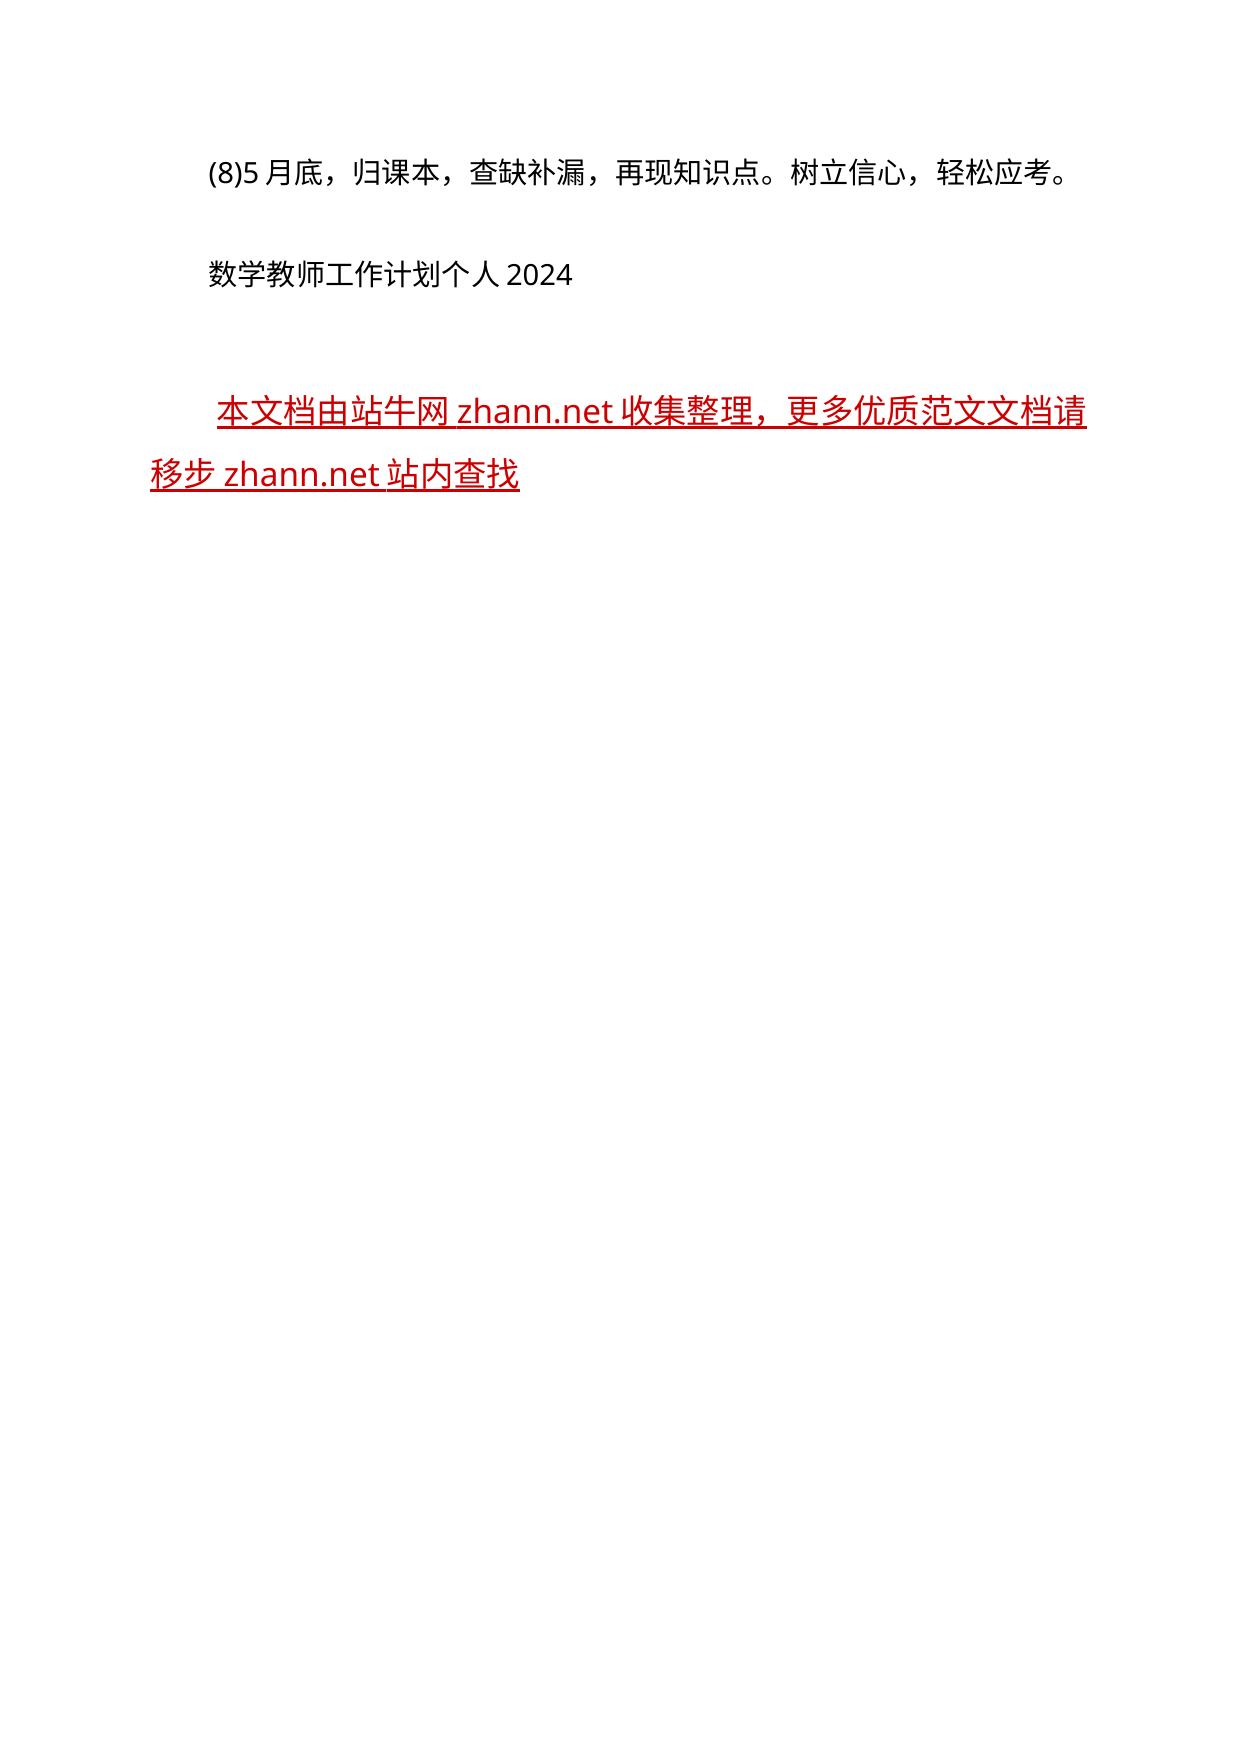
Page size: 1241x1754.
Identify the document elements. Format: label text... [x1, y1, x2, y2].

text 本文档由站牛网zhann.net收集整理，更多优质范文文档请移步zhann.net站内查找 [150, 385, 1090, 496]
text (8)5月底，归课本，查缺补漏，再现知识点。树立信心，轻松应考。 [150, 150, 1090, 192]
text 数学教师工作计划个人2024 [150, 252, 1090, 294]
